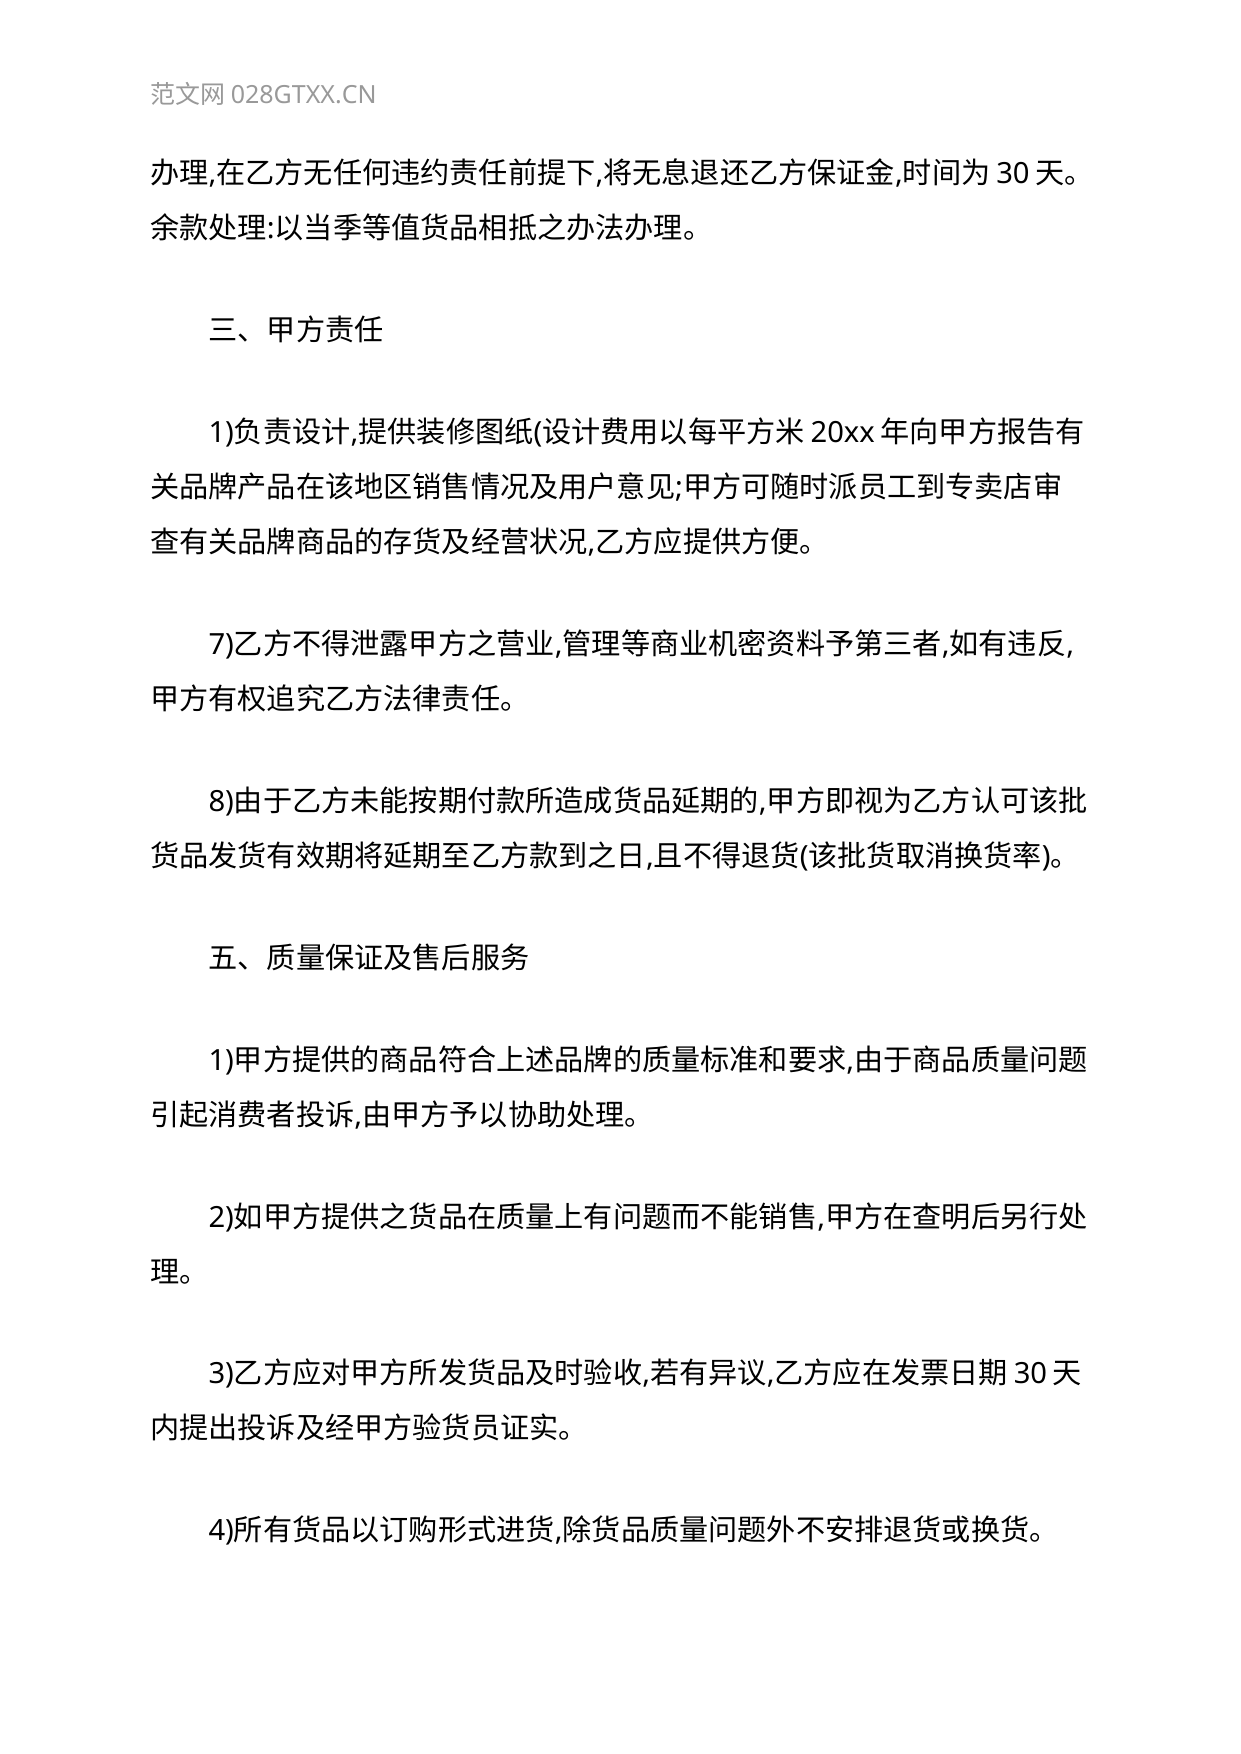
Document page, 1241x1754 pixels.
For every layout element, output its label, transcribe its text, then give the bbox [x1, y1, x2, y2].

text 4)所有货品以订购形式进货,除货品质量问题外不安排退货或换货。 [150, 1507, 1090, 1549]
text 8)由于乙方未能按期付款所造成货品延期的,甲方即视为乙方认可该批货品发货有效期将延期至乙方款到之日,且不得退货(该批货取消换货率)。 [150, 777, 1090, 875]
text 7)乙方不得泄露甲方之营业,管理等商业机密资料予第三者,如有违反,甲方有权追究乙方法律责任。 [150, 621, 1090, 718]
text 3)乙方应对甲方所发货品及时验收,若有异议,乙方应在发票日期30天内提出投诉及经甲方验货员证实。 [150, 1350, 1090, 1447]
text 2)如甲方提供之货品在质量上有问题而不能销售,甲方在查明后另行处理。 [150, 1193, 1090, 1291]
text 1)负责设计,提供装修图纸(设计费用以每平方米20xx年向甲方报告有关品牌产品在该地区销售情况及用户意见;甲方可随时派员工到专卖店审查有关品牌商品的存货及经营状况,乙方应提供方便。 [150, 409, 1090, 561]
text 五、质量保证及售后服务 [150, 934, 1090, 977]
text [150, 150, 1090, 247]
text 1)甲方提供的商品符合上述品牌的质量标准和要求,由于商品质量问题引起消费者投诉,由甲方予以协助处理。 [150, 1036, 1090, 1134]
text 三、甲方责任 [150, 307, 1090, 349]
